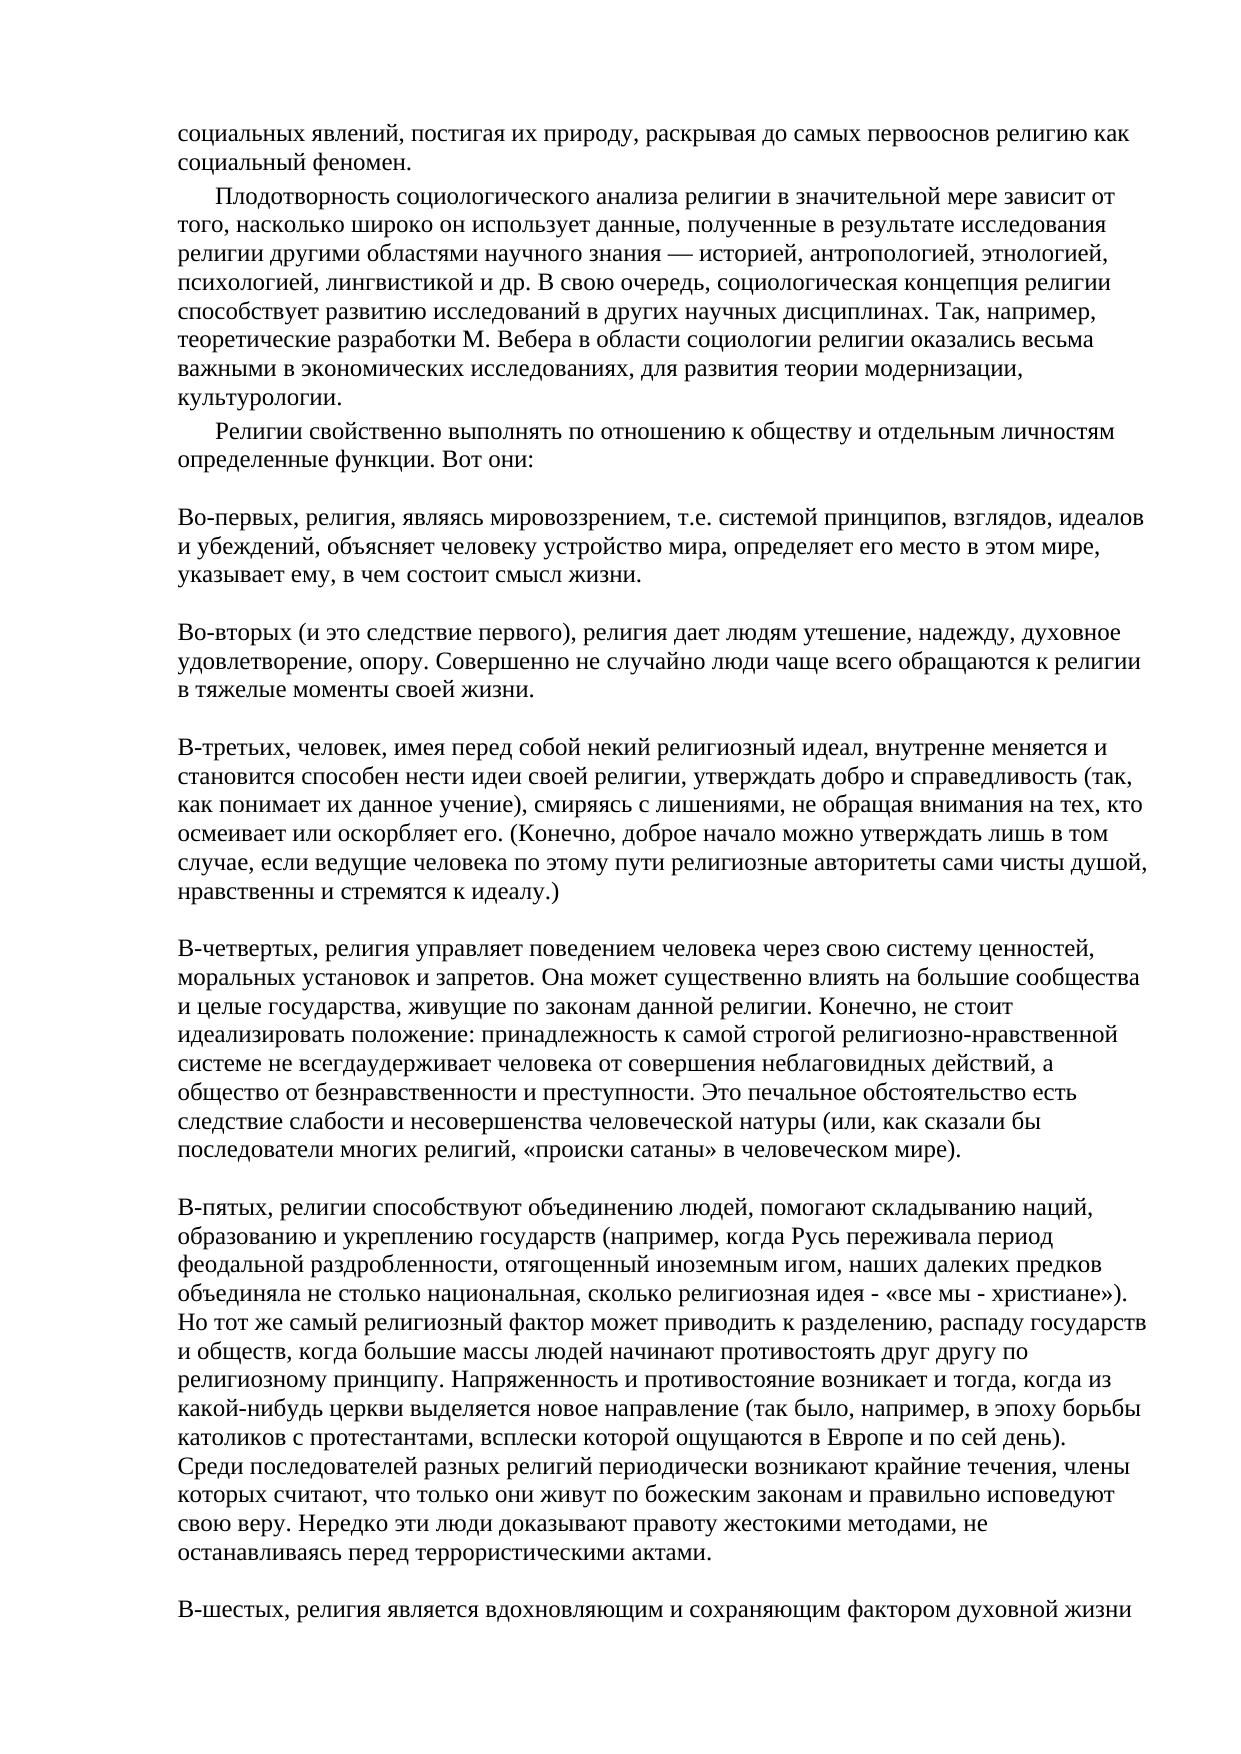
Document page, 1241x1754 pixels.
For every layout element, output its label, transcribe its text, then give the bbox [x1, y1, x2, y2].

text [177, 118, 1152, 176]
text Плодотворность социологического анализа религии в значительной мере зависит от того, насколько широко он использует данные, полученные в результате исследования религии другими областями научного знания — историей, антропологией, этнологией, психологией, лингвистикой и др. В свою очередь, социологическая концепция религии способствует развитию исследований в других научных дисциплинах. Так, например, теоретические разработки М. Вебера в области социологии религии оказались весьма важными в экономических исследованиях, для развития теории модернизации, культурологии. [177, 181, 1152, 411]
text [177, 416, 1152, 1623]
